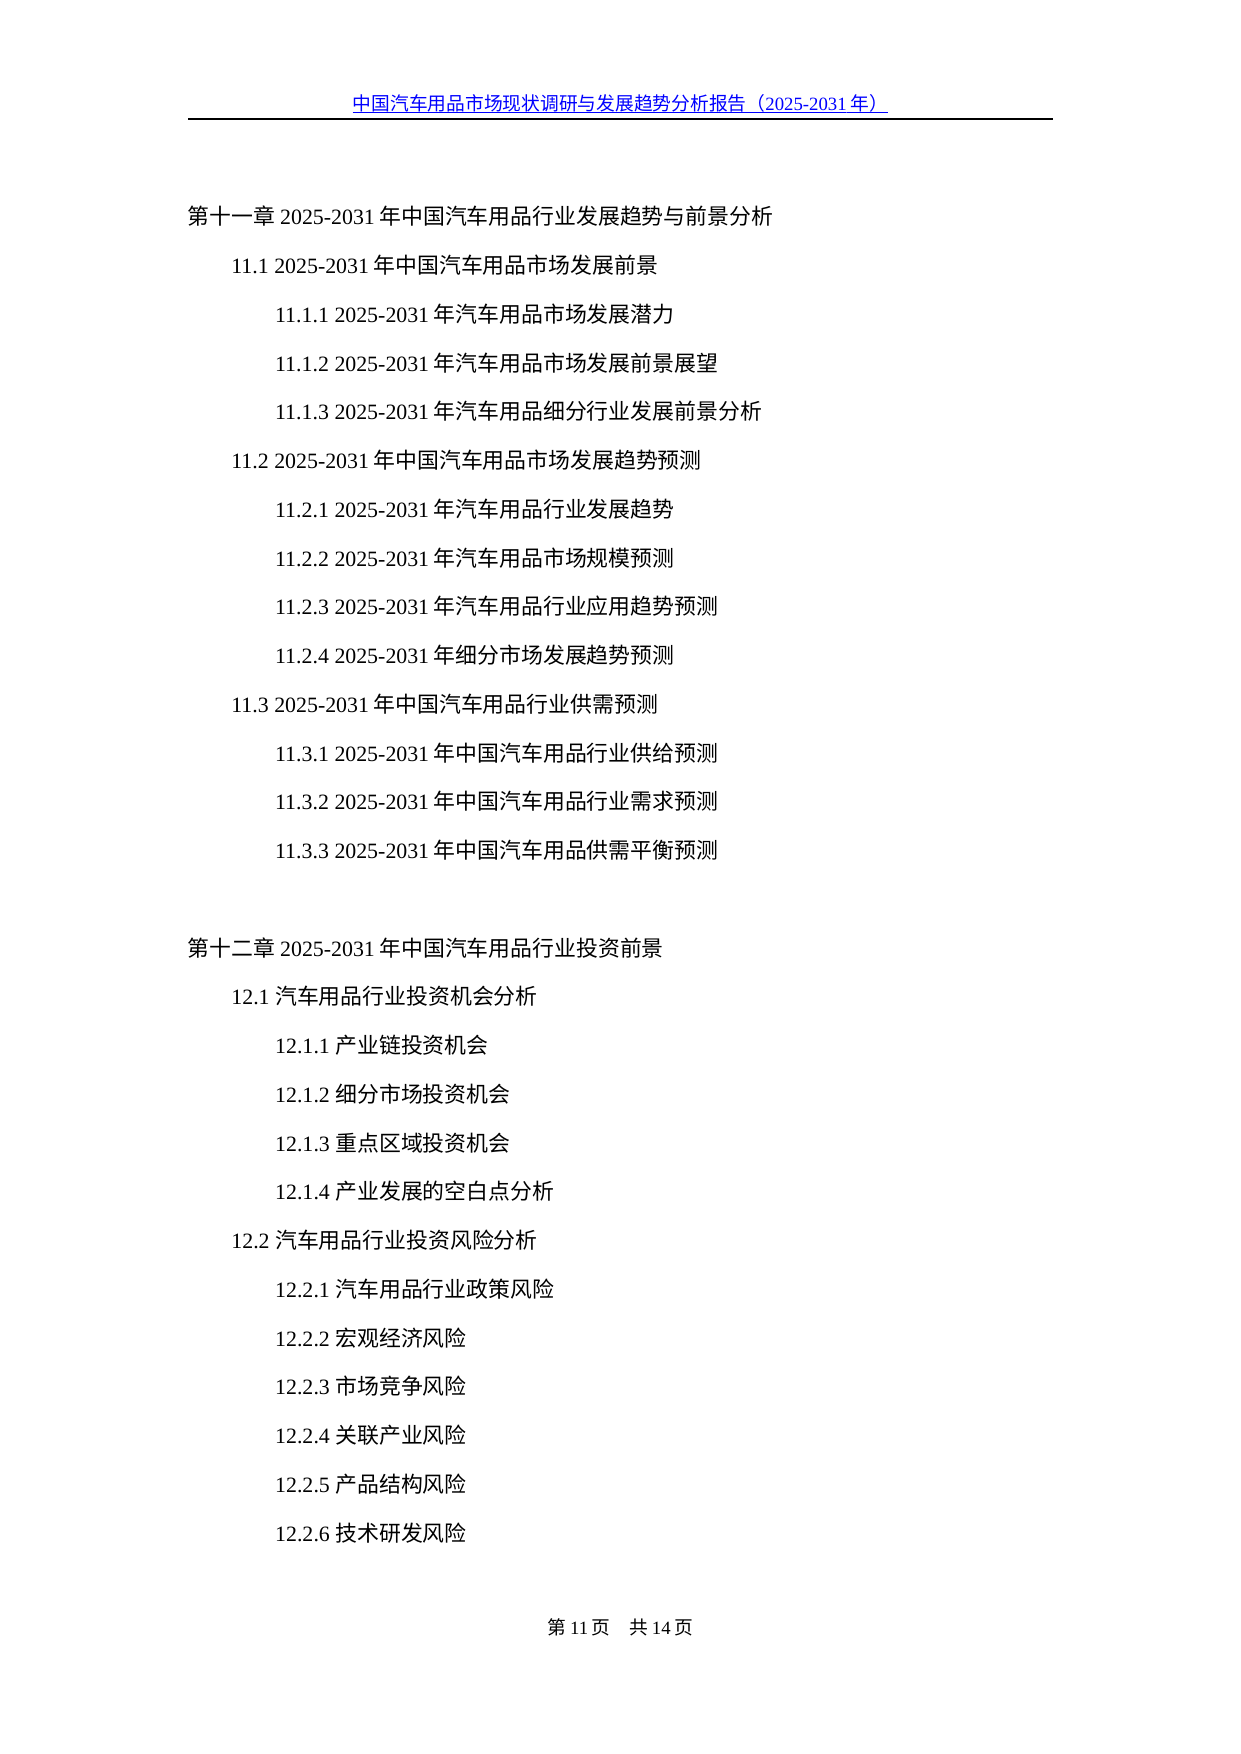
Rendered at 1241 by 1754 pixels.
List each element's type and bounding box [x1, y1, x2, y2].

text [187, 150, 1053, 1548]
